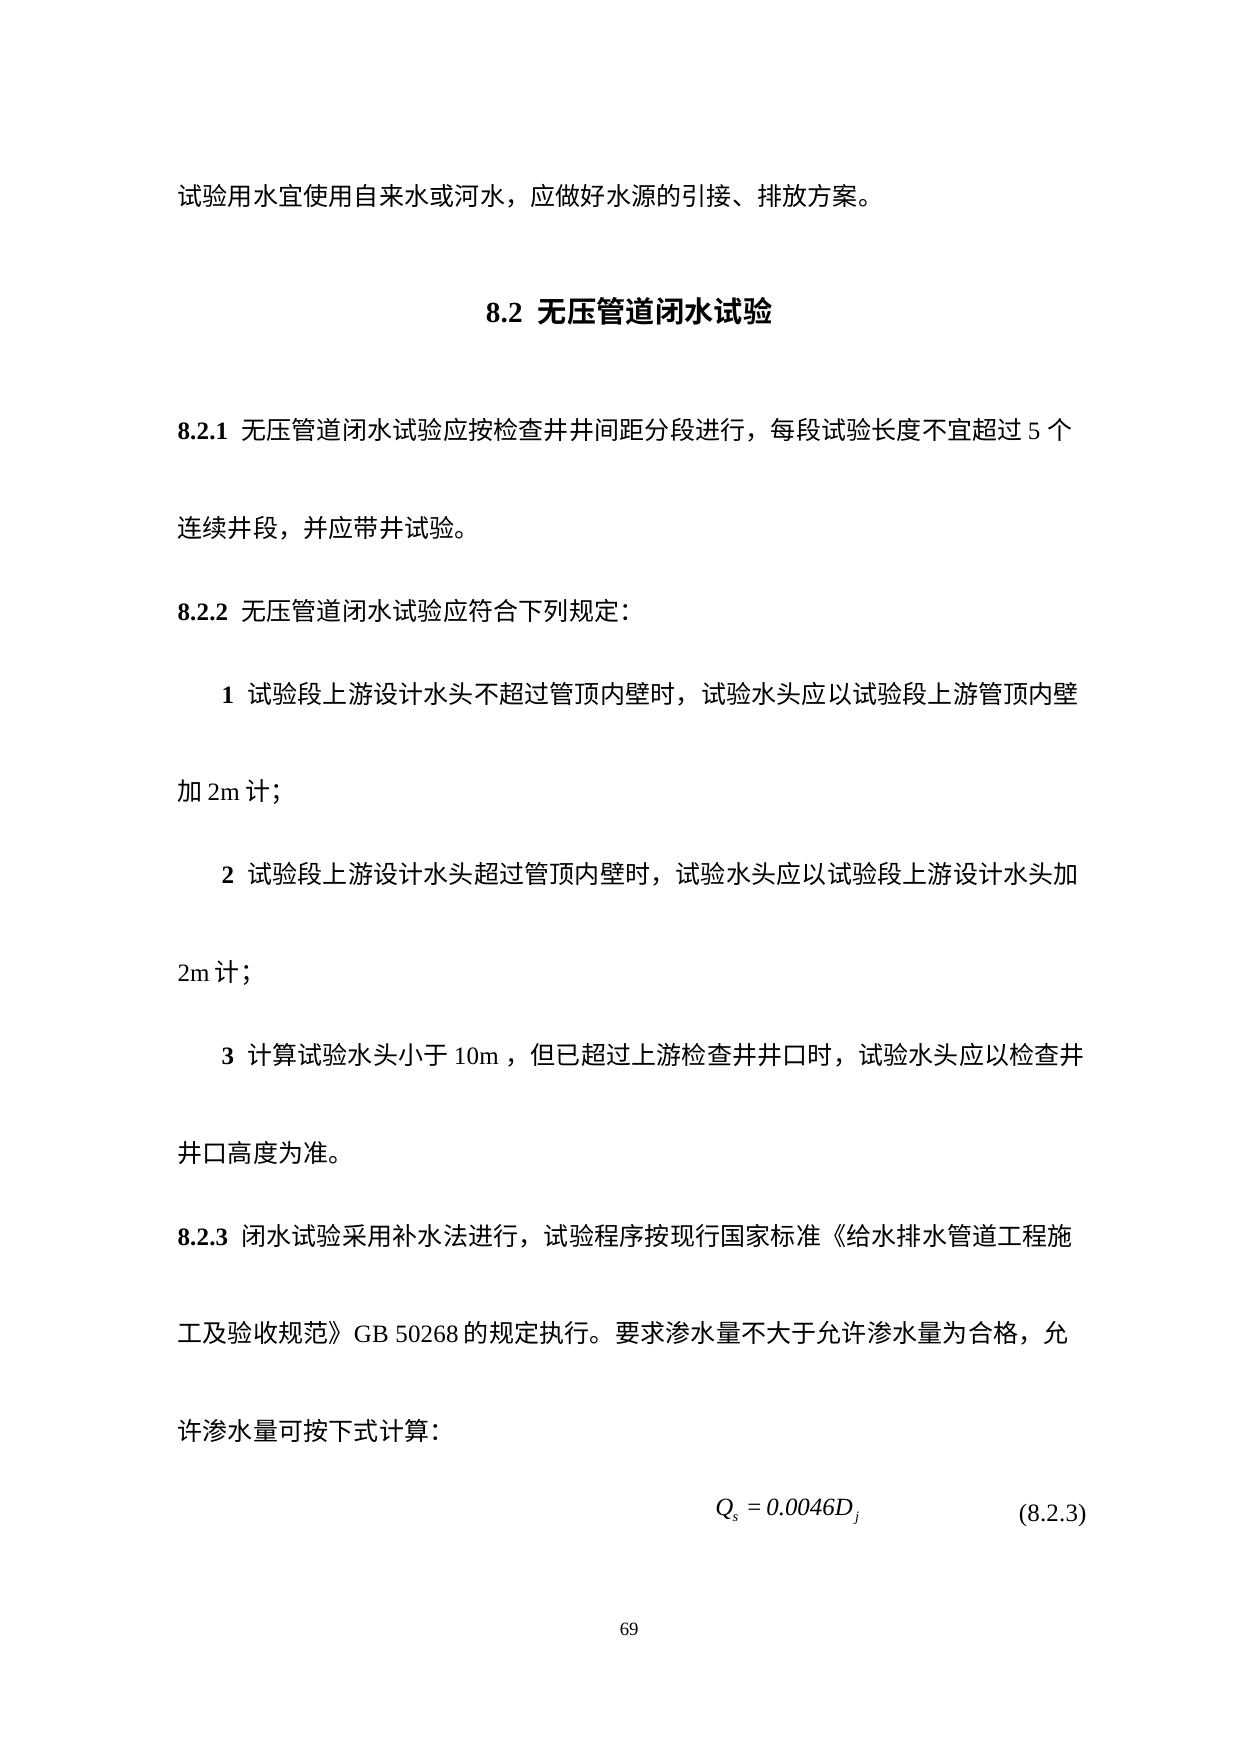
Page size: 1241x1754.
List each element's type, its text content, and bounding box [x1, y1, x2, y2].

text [177, 162, 1087, 227]
text 8.2.2 无压管道闭水试验应符合下列规定： [177, 577, 1087, 642]
text 8.2.3 闭水试验采用补水法进行，试验程序按现行国家标准《给水排水管道工程施工及验收规范》GB 50268的规定执行。要求渗水量不大于允许渗水量为合格，允许渗水量可按下式计算： [177, 1202, 1087, 1462]
text 3 计算试验水头小于10m ，但已超过上游检查井井口时，试验水头应以检查井井口高度为准。 [177, 1021, 1087, 1184]
text 2 试验段上游设计水头超过管顶内壁时，试验水头应以试验段上游设计水头加2m计； [177, 841, 1087, 1003]
subtitle 8.2 无压管道闭水试验 [177, 278, 1081, 343]
text 8.2.1 无压管道闭水试验应按检查井井间距分段进行，每段试验长度不宜超过5 个连续井段，并应带井试验。 [177, 396, 1081, 559]
text 1 试验段上游设计水头不超过管顶内壁时，试验水头应以试验段上游管顶内壁加2m计； [177, 660, 1087, 822]
text (8.2.3) [177, 1480, 1087, 1545]
